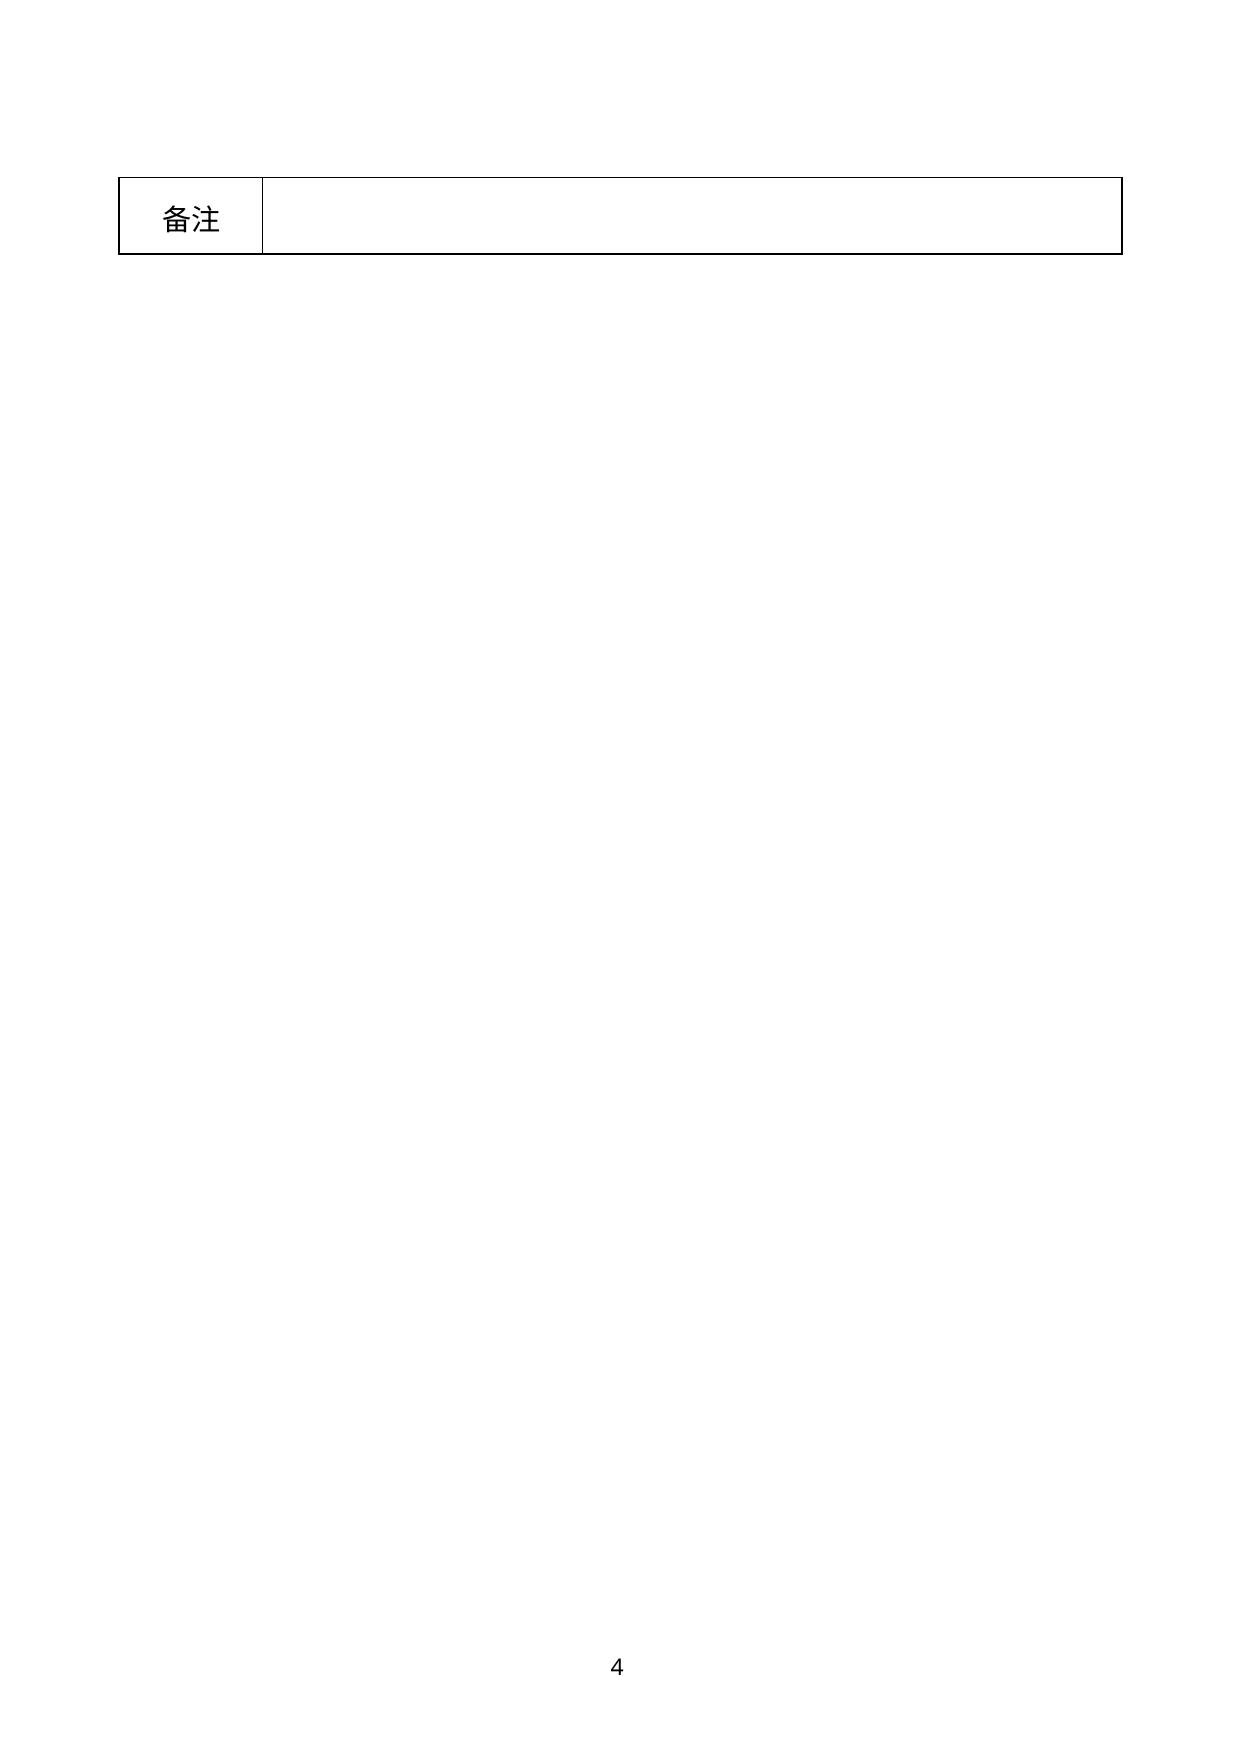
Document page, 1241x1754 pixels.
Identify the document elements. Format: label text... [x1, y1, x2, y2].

table_cell [263, 178, 1121, 253]
table_cell 备注 [120, 178, 262, 253]
